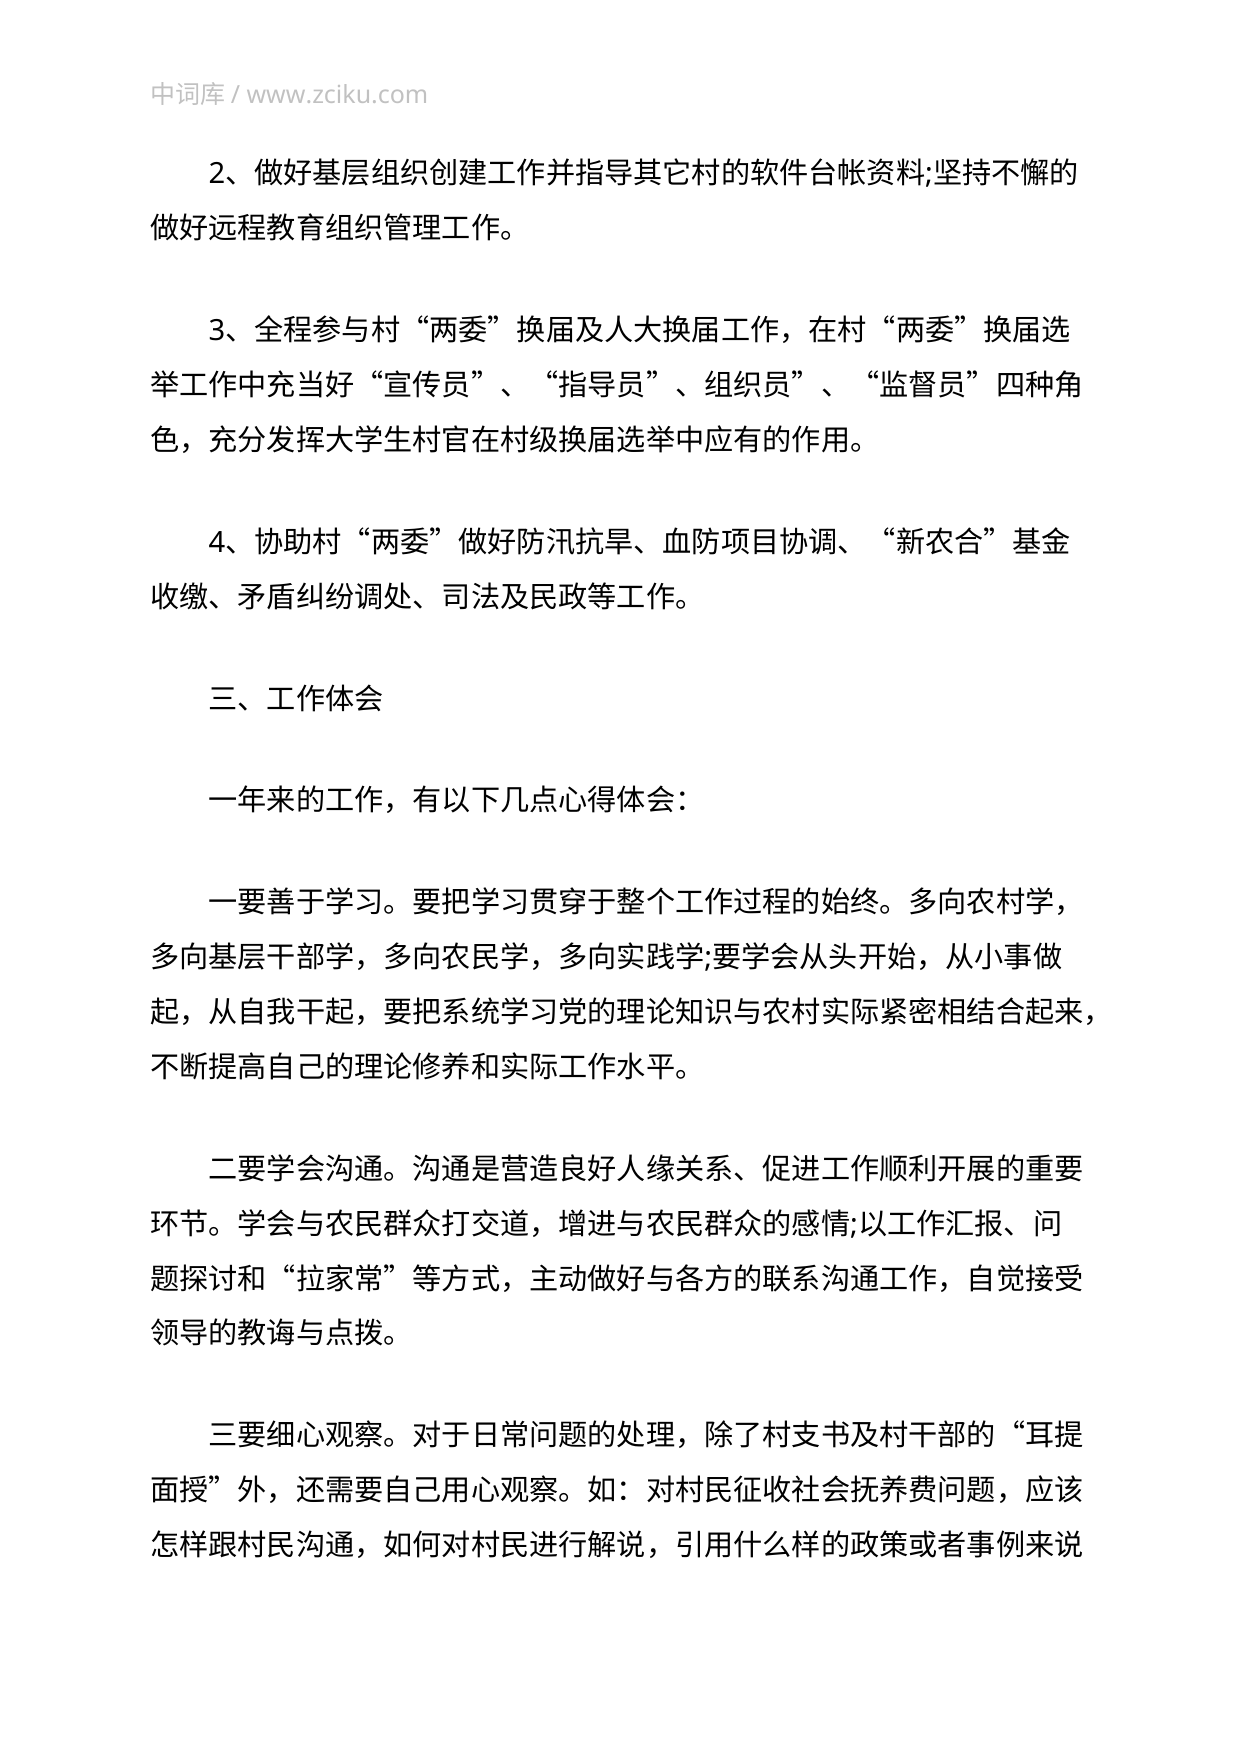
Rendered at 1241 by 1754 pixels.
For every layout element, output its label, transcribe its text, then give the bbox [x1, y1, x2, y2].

text 三、工作体会 [150, 675, 1090, 717]
text 2、做好基层组织创建工作并指导其它村的软件台帐资料;坚持不懈的做好远程教育组织管理工作。 [150, 150, 1090, 247]
text 3、全程参与村“两委”换届及人大换届工作，在村“两委”换届选举工作中充当好“宣传员”、“指导员”、组织员”、“监督员”四种角色，充分发挥大学生村官在村级换届选举中应有的作用。 [150, 307, 1090, 459]
text 4、协助村“两委”做好防汛抗旱、血防项目协调、“新农合”基金收缴、矛盾纠纷调处、司法及民政等工作。 [150, 518, 1090, 616]
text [150, 1412, 1090, 1564]
text 一要善于学习。要把学习贯穿于整个工作过程的始终。多向农村学，多向基层干部学，多向农民学，多向实践学;要学会从头开始，从小事做起，从自我干起，要把系统学习党的理论知识与农村实际紧密相结合起来，不断提高自己的理论修养和实际工作水平。 [150, 879, 1090, 1086]
text 一年来的工作，有以下几点心得体会： [150, 777, 1090, 819]
text 二要学会沟通。沟通是营造良好人缘关系、促进工作顺利开展的重要环节。学会与农民群众打交道，增进与农民群众的感情;以工作汇报、问题探讨和“拉家常”等方式，主动做好与各方的联系沟通工作，自觉接受领导的教诲与点拨。 [150, 1145, 1090, 1352]
